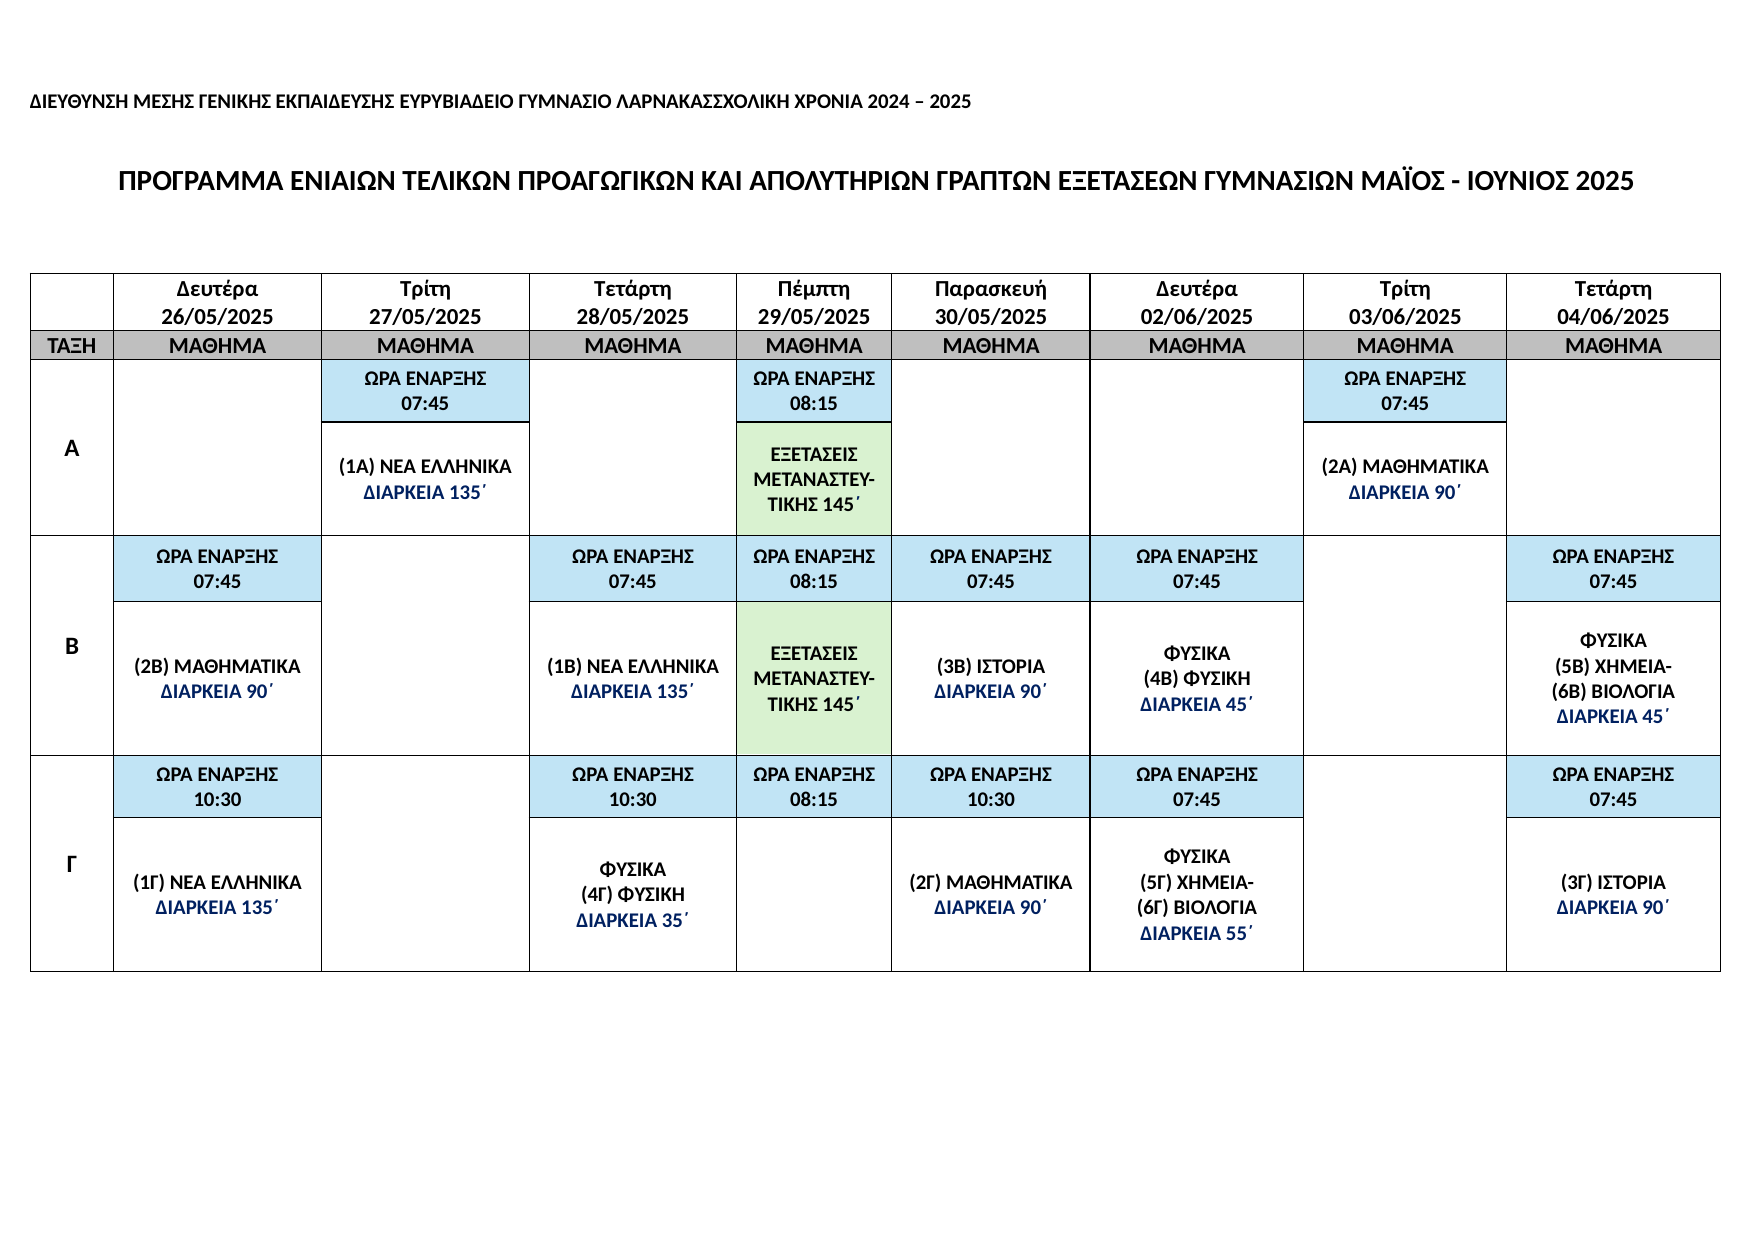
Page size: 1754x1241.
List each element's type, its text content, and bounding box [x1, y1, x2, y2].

table_cell [1091, 360, 1303, 535]
table_cell ΏΡΑ ΕΝΑΡΞΗΣ 07:45 [1091, 756, 1303, 817]
table_cell Γ [31, 756, 113, 971]
table_header Πέμπτη 29/05/2025 [737, 274, 891, 330]
table_cell ΕΞΕΤΑΣΕΙΣ ΜΕΤΑΝΑΣΤΕΥ-ΤΙΚΗΣ 145΄ [737, 602, 891, 754]
table_cell [114, 360, 321, 535]
table_cell ΏΡΑ ΕΝΑΡΞΗΣ 07:45 [114, 536, 321, 601]
table_cell (1Β) ΝΕΑ ΕΛΛΗΝΙΚΑ ΔΙΑΡΚΕΙΑ 135΄ [530, 602, 736, 754]
table_cell ΦΥΣΙΚΑ (5Γ) ΧΗΜΕΙΑ- (6Γ) ΒΙΟΛΟΓΙΑ ΔΙΑΡΚΕΙΑ 55΄ [1091, 818, 1303, 971]
table_cell ΤΑΞΗ [31, 331, 113, 359]
table_cell (1Α) ΝΕΑ ΕΛΛΗΝΙΚΑ ΔΙΑΡΚΕΙΑ 135΄ [322, 423, 529, 535]
table_cell ΏΡΑ ΕΝΑΡΞΗΣ 07:45 [1091, 536, 1303, 601]
table_cell ΏΡΑ ΕΝΑΡΞΗΣ 07:45 [530, 536, 736, 601]
table_cell (2Γ) ΜΑΘΗΜΑΤΙΚΑ ΔΙΑΡΚΕΙΑ 90΄ [892, 818, 1089, 971]
table_cell ΜΑΘΗΜΑ [1507, 331, 1720, 359]
table_cell [892, 360, 1089, 535]
table_cell ΜΑΘΗΜΑ [1091, 331, 1303, 359]
table_header Τρίτη 03/06/2025 [1304, 274, 1506, 330]
table_cell (2Β) ΜΑΘΗΜΑΤΙΚΑ ΔΙΑΡΚΕΙΑ 90΄ [114, 602, 321, 754]
table_cell ΏΡΑ ΕΝΑΡΞΗΣ 08:15 [737, 360, 891, 421]
table_cell ΜΑΘΗΜΑ [530, 331, 736, 359]
table_header Τετάρτη 28/05/2025 [530, 274, 736, 330]
table_cell ΦΥΣΙΚΑ (5Β) ΧΗΜΕΙΑ- (6Β) ΒΙΟΛΟΓΙΑ ΔΙΑΡΚΕΙΑ 45΄ [1507, 602, 1720, 754]
table_cell ΏΡΑ ΕΝΑΡΞΗΣ 10:30 [892, 756, 1089, 817]
table_header Δευτέρα 26/05/2025 [114, 274, 321, 330]
table_header [31, 274, 113, 330]
table_cell [530, 360, 736, 535]
table_cell Α [31, 360, 113, 535]
table_cell ΏΡΑ ΕΝΑΡΞΗΣ 07:45 [1304, 360, 1506, 421]
table_header Τρίτη 27/05/2025 [322, 274, 529, 330]
table_cell ΏΡΑ ΕΝΑΡΞΗΣ 07:45 [1507, 756, 1720, 817]
table_cell ΦΥΣΙΚΑ (4Γ) ΦΥΣΙΚΗ ΔΙΑΡΚΕΙΑ 35΄ [530, 818, 736, 971]
table_cell ΏΡΑ ΕΝΑΡΞΗΣ 08:15 [737, 536, 891, 601]
table_cell (3Γ) ΙΣΤΟΡΙΑ ΔΙΑΡΚΕΙΑ 90΄ [1507, 818, 1720, 971]
table_cell ΜΑΘΗΜΑ [737, 331, 891, 359]
table_cell (2Α) ΜΑΘΗΜΑΤΙΚΑ ΔΙΑΡΚΕΙΑ 90΄ [1304, 423, 1506, 535]
table_cell ΦΥΣΙΚΑ (4Β) ΦΥΣΙΚΗ ΔΙΑΡΚΕΙΑ 45΄ [1091, 602, 1303, 754]
table_cell [1304, 536, 1506, 754]
table_header Τετάρτη 04/06/2025 [1507, 274, 1720, 330]
table_cell [1304, 756, 1506, 971]
table_cell Β [31, 536, 113, 754]
table_cell (3Β) ΙΣΤΟΡΙΑ ΔΙΑΡΚΕΙΑ 90΄ [892, 602, 1089, 754]
table_cell (1Γ) ΝΕΑ ΕΛΛΗΝΙΚΑ ΔΙΑΡΚΕΙΑ 135΄ [114, 818, 321, 971]
table_cell ΏΡΑ ΕΝΑΡΞΗΣ 08:15 [737, 756, 891, 817]
table_header Δευτέρα 02/06/2025 [1091, 274, 1303, 330]
table_cell ΜΑΘΗΜΑ [114, 331, 321, 359]
table_cell ΏΡΑ ΕΝΑΡΞΗΣ 10:30 [530, 756, 736, 817]
table_cell [1507, 360, 1720, 535]
table_cell ΏΡΑ ΕΝΑΡΞΗΣ 07:45 [322, 360, 529, 421]
table_cell ΏΡΑ ΕΝΑΡΞΗΣ 07:45 [892, 536, 1089, 601]
table_cell ΜΑΘΗΜΑ [1304, 331, 1506, 359]
table_cell ΏΡΑ ΕΝΑΡΞΗΣ 07:45 [1507, 536, 1720, 601]
table_cell ΜΑΘΗΜΑ [322, 331, 529, 359]
table_cell ΕΞΕΤΑΣΕΙΣ ΜΕΤΑΝΑΣΤΕΥ-ΤΙΚΗΣ 145΄ [737, 423, 891, 535]
table_cell [737, 818, 891, 971]
table_cell [322, 536, 529, 754]
text ΠΡΟΓΡΑΜΜΑ ΕΝΙΑΙΩΝ ΤΕΛΙΚΩΝ ΠΡΟΑΓΩΓΙΚΩΝ ΚΑΙ ΑΠΟΛΥΤΗΡΙΩΝ ΓΡΑΠΤΩΝ ΕΞΕΤΑΣΕΩΝ ΓΥΜΝΑΣΙΩΝ ΜΑΪΟΣ - ΙΟΥΝΙΟΣ 2025 [29, 162, 1724, 198]
table_header Παρασκευή 30/05/2025 [892, 274, 1089, 330]
table_cell [322, 756, 529, 971]
table_cell ΏΡΑ ΕΝΑΡΞΗΣ 10:30 [114, 756, 321, 817]
table_cell ΜΑΘΗΜΑ [892, 331, 1089, 359]
